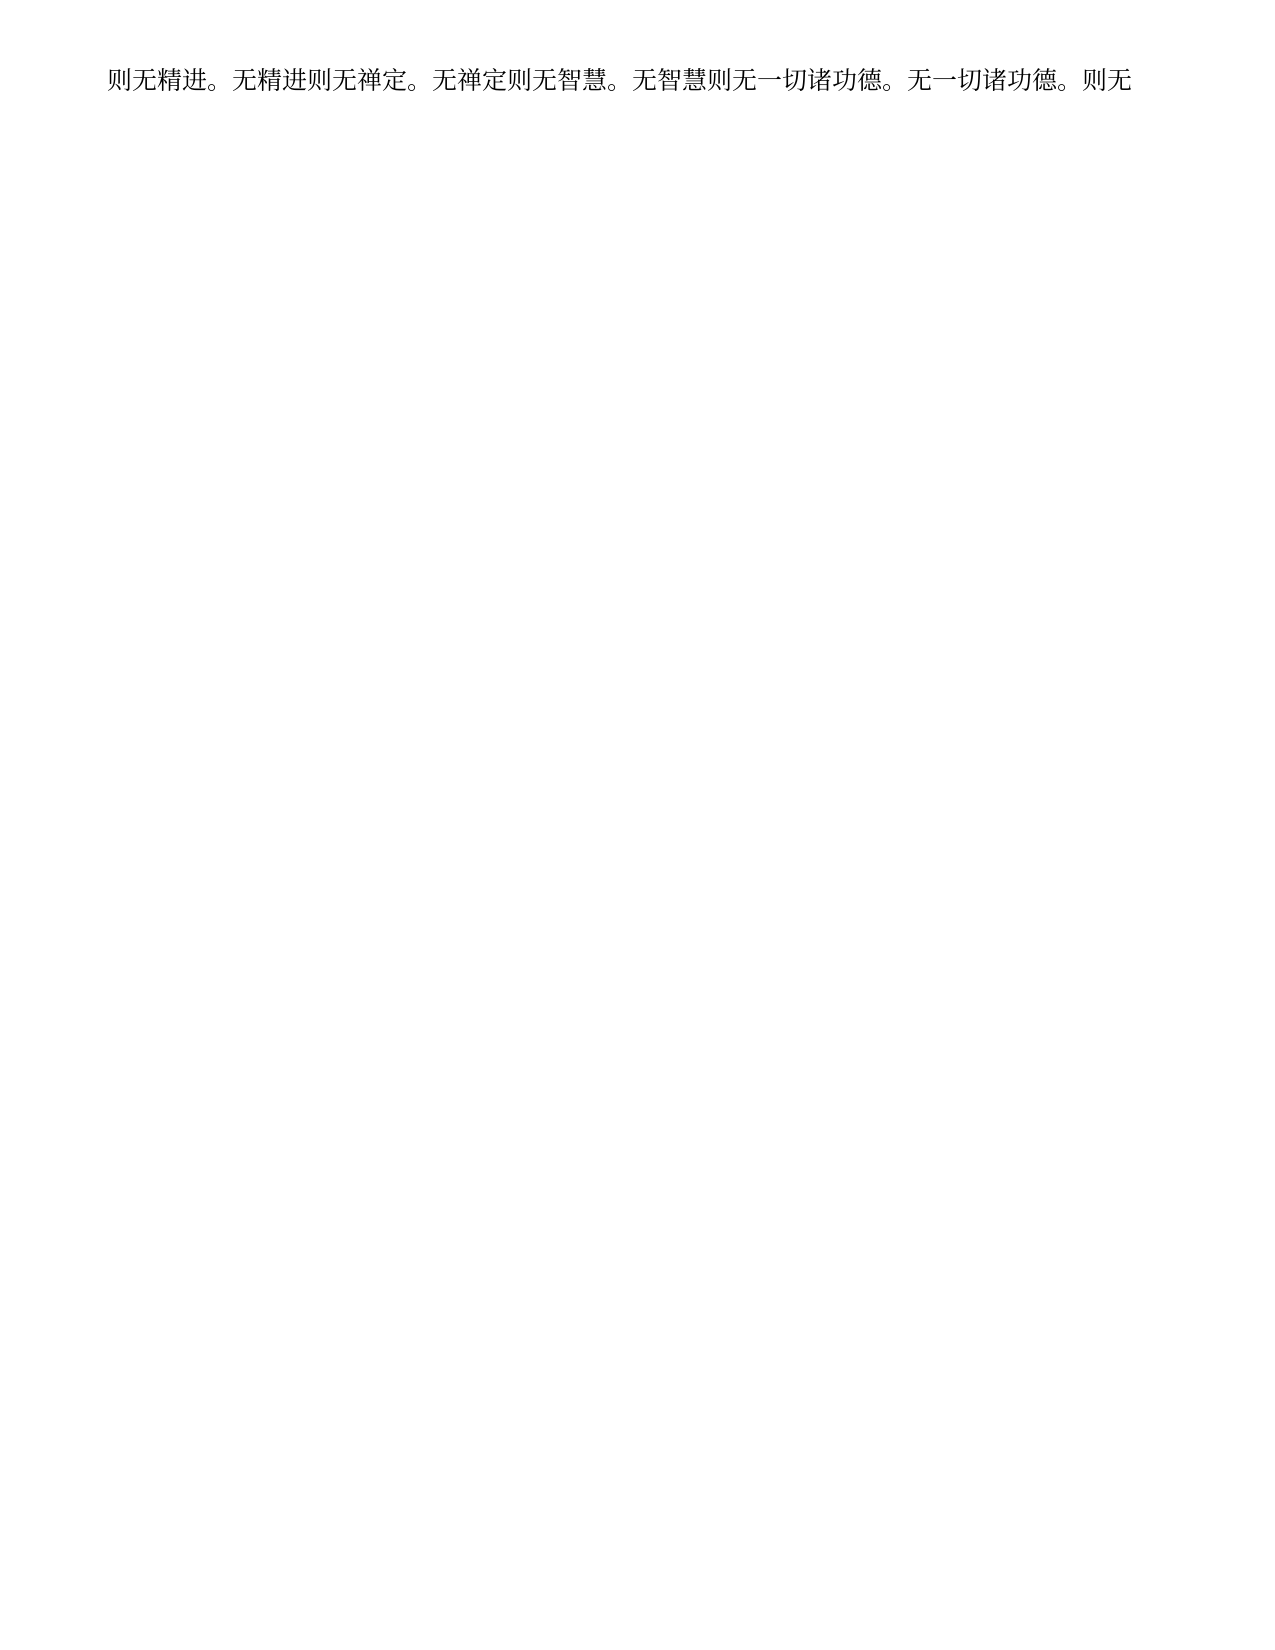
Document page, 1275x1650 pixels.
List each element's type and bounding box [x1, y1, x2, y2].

text [107, 60, 1159, 96]
